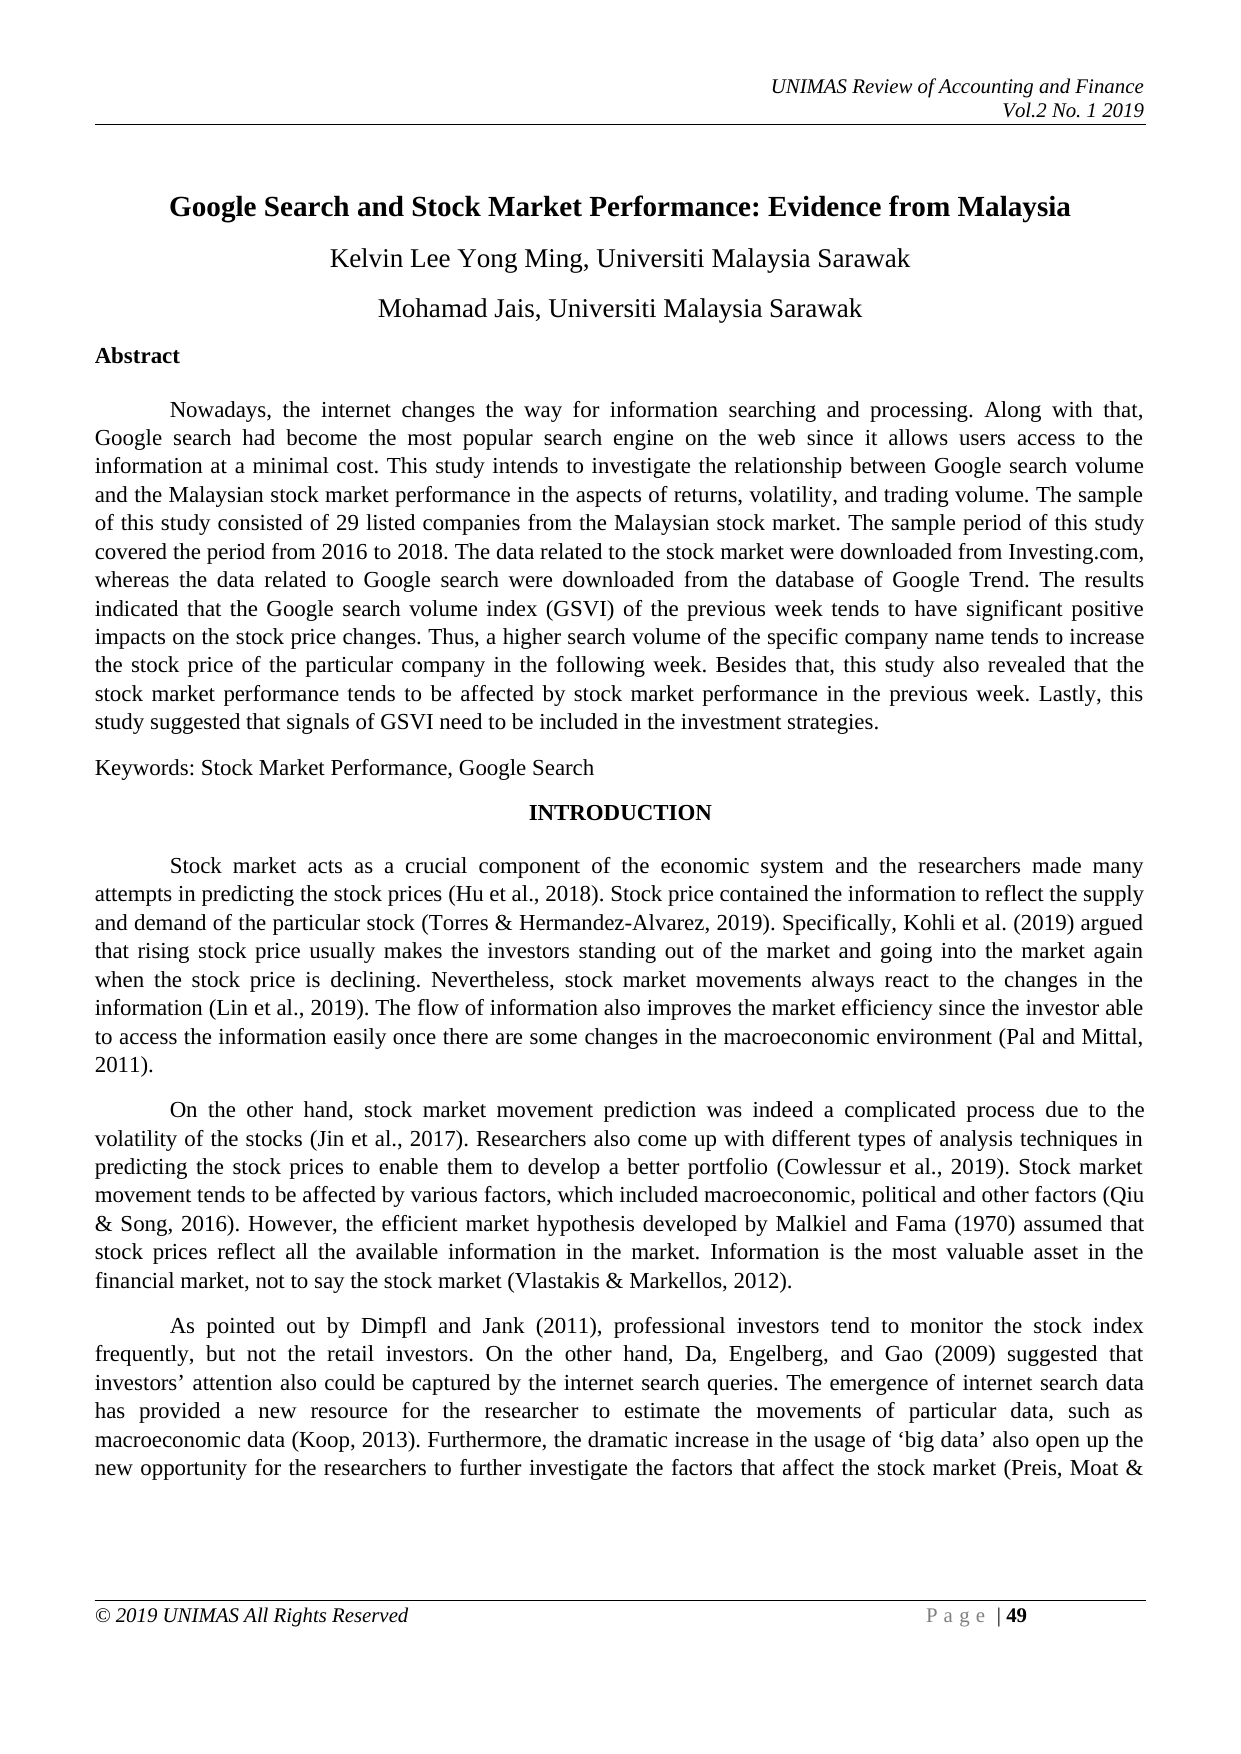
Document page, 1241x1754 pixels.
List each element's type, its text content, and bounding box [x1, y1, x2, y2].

text Stock market acts as a crucial component of the economic system and the researchers made many attempts in predicting the stock prices (Hu et al., 2018). Stock price contained the information to reflect the supply and demand of the particular stock (Torres & Hermandez-Alvarez, 2019). Specifically, Kohli et al. (2019) argued that rising stock price usually makes the investors standing out of the market and going into the market again when the stock price is declining. Nevertheless, stock market movements always react to the changes in the information (Lin et al., 2019). The flow of information also improves the market efficiency since the investor able to access the information easily once there are some changes in the macroeconomic environment (Pal and Mittal, 2011). [94, 852, 1146, 1077]
text Google Search and Stock Market Performance: Evidence from Malaysia [94, 189, 1146, 222]
text Nowadays, the internet changes the way for information searching and processing. Along with that, Google search had become the most popular search engine on the web since it allows users access to the information at a minimal cost. This study intends to investigate the relationship between Google search volume and the Malaysian stock market performance in the aspects of returns, volatility, and trading volume. The sample of this study consisted of 29 listed companies from the Malaysian stock market. The sample period of this study covered the period from 2016 to 2018. The data related to the stock market were downloaded from Investing.com, whereas the data related to Google search were downloaded from the database of Google Trend. The results indicated that the Google search volume index (GSVI) of the previous week tends to have significant positive impacts on the stock price changes. Thus, a higher search volume of the specific company name tends to increase the stock price of the particular company in the following week. Besides that, this study also revealed that the stock market performance tends to be affected by stock market performance in the previous week. Lastly, this study suggested that signals of GSVI need to be included in the investment strategies. [94, 396, 1146, 735]
subtitle INTRODUCTION [94, 799, 1146, 825]
text Keywords: Stock Market Performance, Google Search [94, 753, 1146, 780]
subtitle Abstract [94, 342, 1146, 368]
text On the other hand, stock market movement prediction was indeed a complicated process due to the volatility of the stocks (Jin et al., 2017). Researchers also come up with different types of analysis techniques in predicting the stock prices to enable them to develop a better portfolio (Cowlessur et al., 2019). Stock market movement tends to be affected by various factors, which included macroeconomic, political and other factors (Qiu & Song, 2016). However, the efficient market hypothesis developed by Malkiel and Fama (1970) assumed that stock prices reflect all the available information in the market. Information is the most valuable asset in the financial market, not to say the stock market (Vlastakis & Markellos, 2012). [94, 1096, 1146, 1293]
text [94, 1312, 1146, 1481]
text Kelvin Lee Yong Ming, Universiti Malaysia Sarawak [94, 242, 1146, 273]
text Mohamad Jais, Universiti Malaysia Sarawak [94, 292, 1146, 323]
